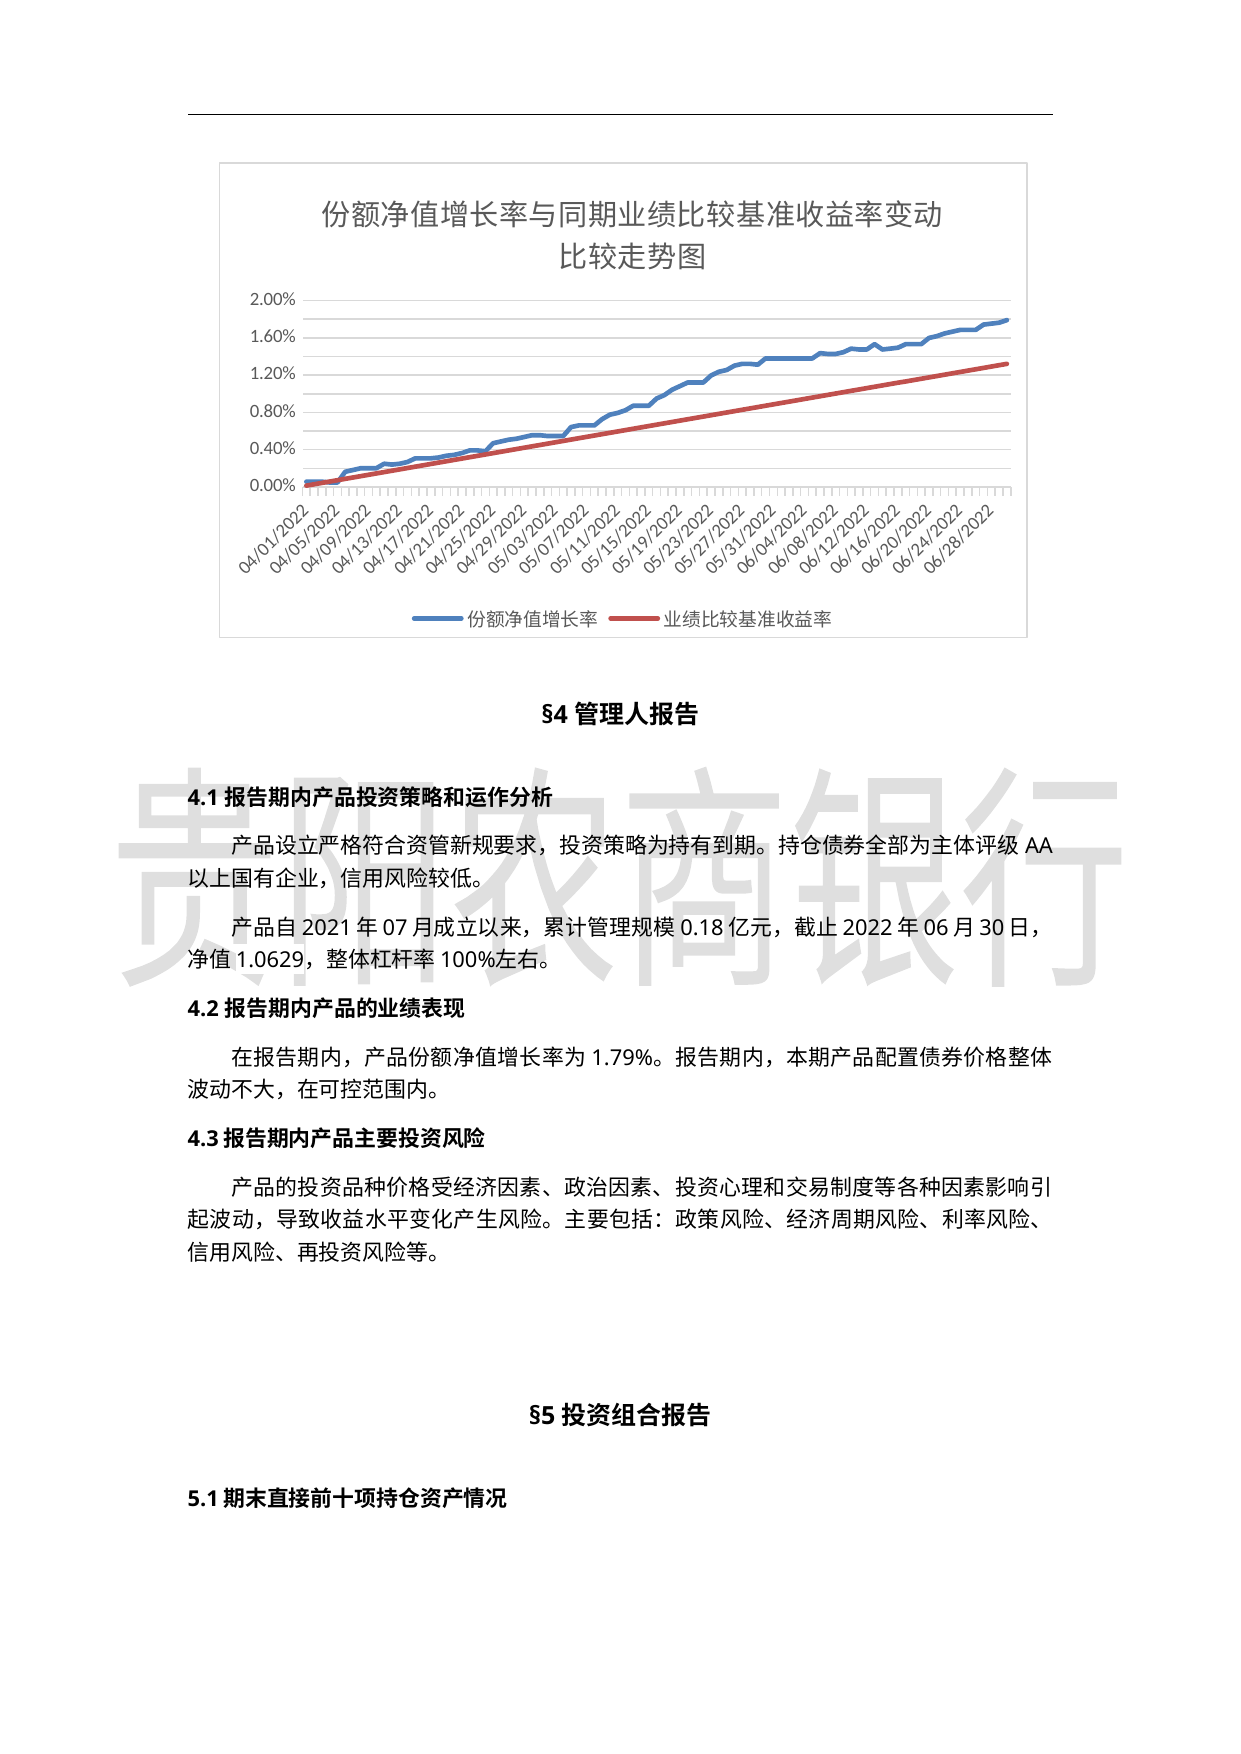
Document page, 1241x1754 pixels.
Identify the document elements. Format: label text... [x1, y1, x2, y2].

text 4.2 报告期内产品的业绩表现 [187, 991, 1053, 1023]
text 5.1期末直接前十项持仓资产情况 [187, 1481, 1053, 1513]
text 在报告期内，产品份额净值增长率为1.79%。报告期内，本期产品配置债券价格整体波动不大，在可控范围内。 [187, 1039, 1053, 1104]
text 4.1 报告期内产品投资策略和运作分析 [187, 779, 1053, 812]
text 产品的投资品种价格受经济因素、政治因素、投资心理和交易制度等各种因素影响引起波动，导致收益水平变化产生风险。主要包括：政策风险、经济周期风险、利率风险、信用风险、再投资风险等。 [187, 1169, 1053, 1267]
text 产品设立严格符合资管新规要求，投资策略为持有到期。持仓债券全部为主体评级AA以上国有企业，信用风险较低。 [187, 828, 1053, 893]
text §4 管理人报告 [187, 680, 1053, 745]
text 产品自2021年07月成立以来，累计管理规模0.18亿元，截止2022年06月30日，净值1.0629，整体杠杆率100%左右。 [187, 909, 1053, 974]
text 4.3报告期内产品主要投资风险 [187, 1121, 1053, 1153]
text §5 投资组合报告 [187, 1381, 1053, 1446]
